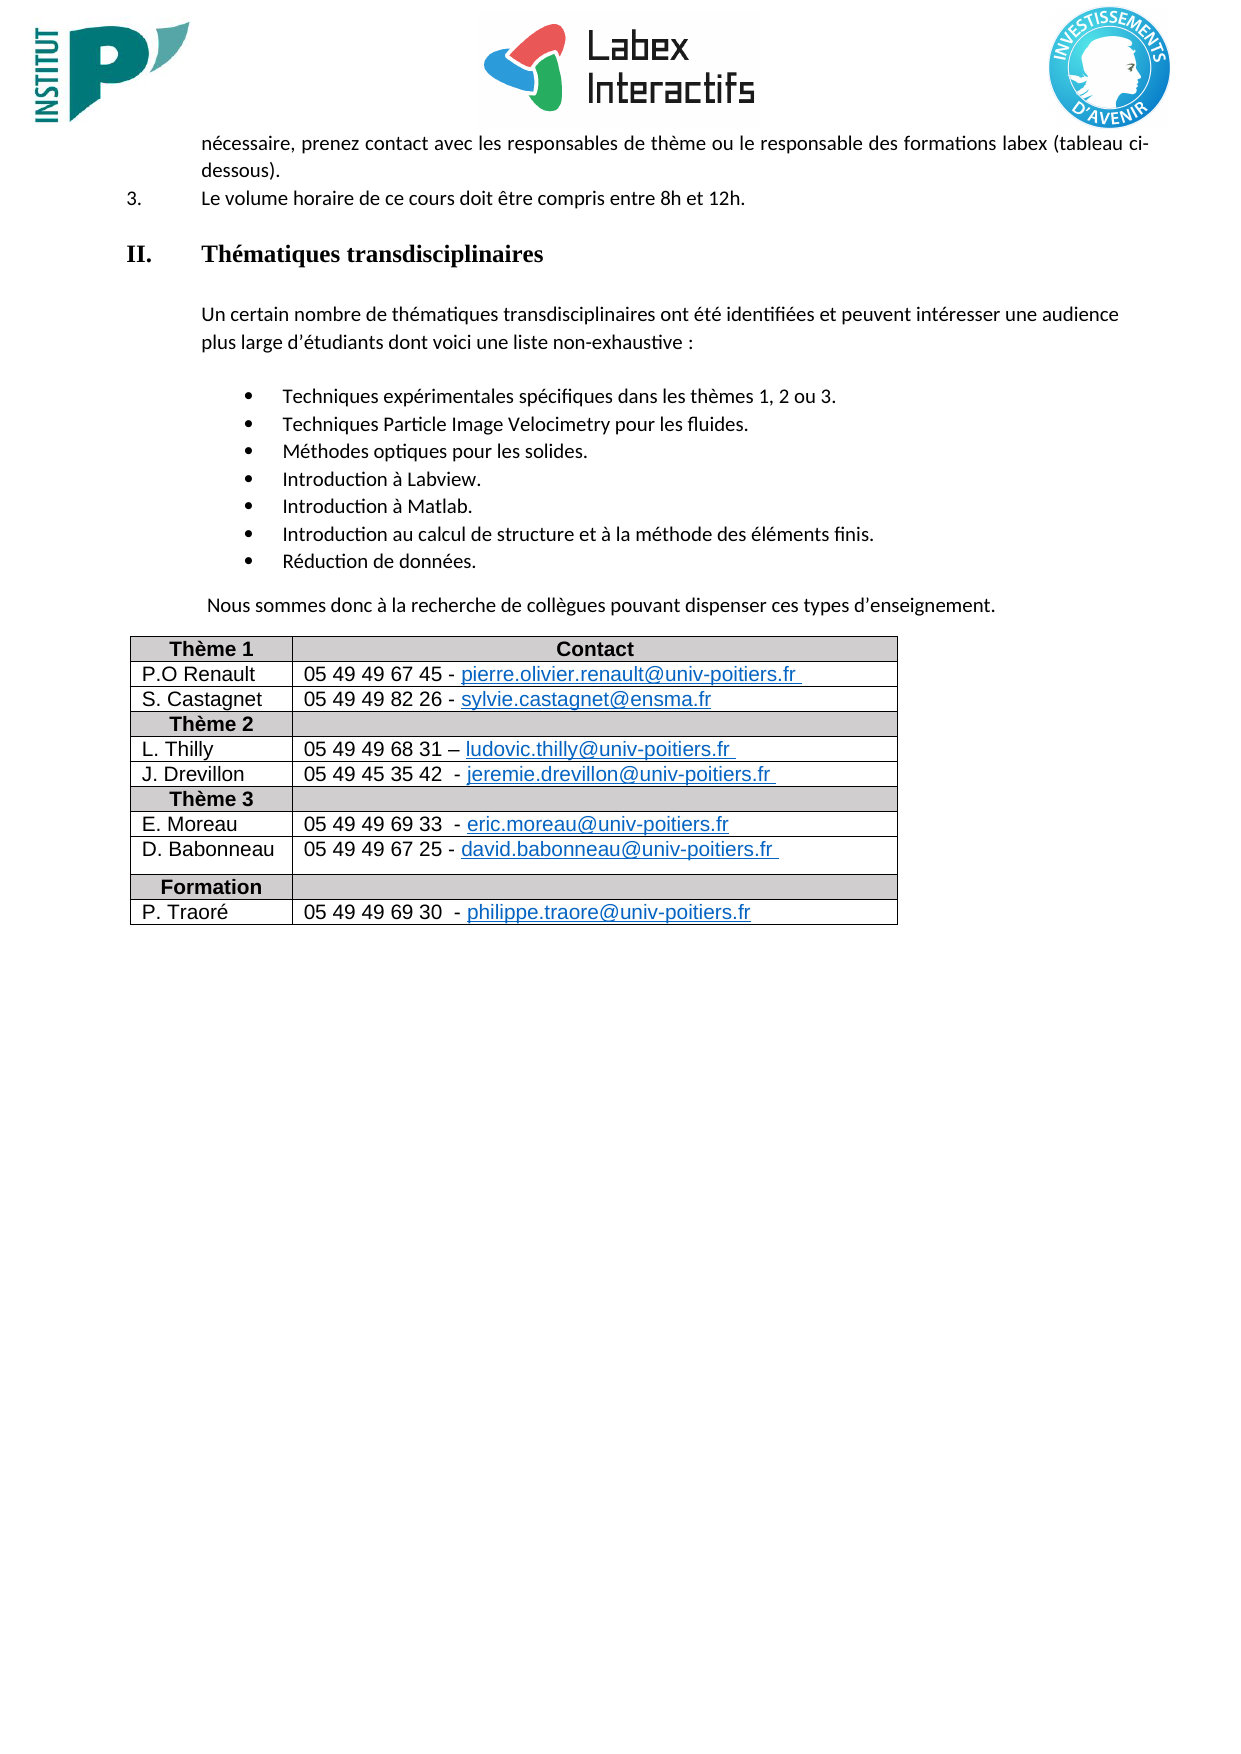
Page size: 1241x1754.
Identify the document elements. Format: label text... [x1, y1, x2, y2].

table_cell D. Babonneau [131, 837, 292, 874]
list Techniques Particle Image Velocimetry pour les fluides. [245, 411, 1152, 437]
list Un certain nombre de thématiques transdisciplinaires ont été identifiées et peuvent intéresser une audience plus large d’étudiants dont voici une liste non-exhaustive : [201, 302, 1152, 354]
list Thématiques transdisciplinaires [126, 239, 1152, 268]
table_cell 05 49 49 68 31 – ludovic.thilly@univ-poitiers.fr [293, 737, 897, 761]
table_cell E. Moreau [131, 812, 292, 836]
table_header Thème 1 [131, 637, 292, 661]
text Nous sommes donc à la recherche de collègues pouvant dispenser ces types d’enseignement. [162, 592, 1152, 618]
list Introduction à Labview. [245, 466, 1152, 491]
table_cell Formation [131, 875, 292, 899]
picture [31, 17, 193, 126]
table_cell L. Thilly [131, 737, 292, 761]
list Techniques expérimentales spécifiques dans les thèmes 1, 2 ou 3. [245, 384, 1152, 409]
table_cell [293, 712, 897, 736]
table_cell [293, 875, 897, 899]
table_cell J. Drevillon [131, 762, 292, 786]
table_cell 05 49 49 67 25 - david.babonneau@univ-poitiers.fr [293, 837, 897, 874]
table_cell 05 49 49 69 30 - philippe.traore@univ-poitiers.fr [293, 900, 897, 924]
list Introduction à Matlab. [245, 493, 1152, 519]
table_cell S. Castagnet [131, 687, 292, 711]
table_cell 05 49 45 35 42 - jeremie.drevillon@univ-poitiers.fr [293, 762, 897, 786]
table_header Contact [293, 637, 897, 661]
list Introduction au calcul de structure et à la méthode des éléments finis. [245, 521, 1152, 546]
list Réduction de données. [245, 548, 1152, 573]
list Méthodes optiques pour les solides. [245, 438, 1152, 464]
list Le volume horaire de ce cours doit être compris entre 8h et 12h. [126, 185, 1152, 210]
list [126, 130, 1152, 183]
table_cell P. Traoré [131, 900, 292, 924]
picture [1048, 6, 1171, 129]
table_cell P.O Renault [131, 662, 292, 686]
table_cell [293, 787, 897, 811]
picture [477, 10, 761, 129]
table_cell 05 49 49 82 26 - sylvie.castagnet@ensma.fr [293, 687, 897, 711]
table_cell 05 49 49 67 45 - pierre.olivier.renault@univ-poitiers.fr [293, 662, 897, 686]
table_cell Thème 3 [131, 787, 292, 811]
table_cell 05 49 49 69 33 - eric.moreau@univ-poitiers.fr [293, 812, 897, 836]
table_cell Thème 2 [131, 712, 292, 736]
